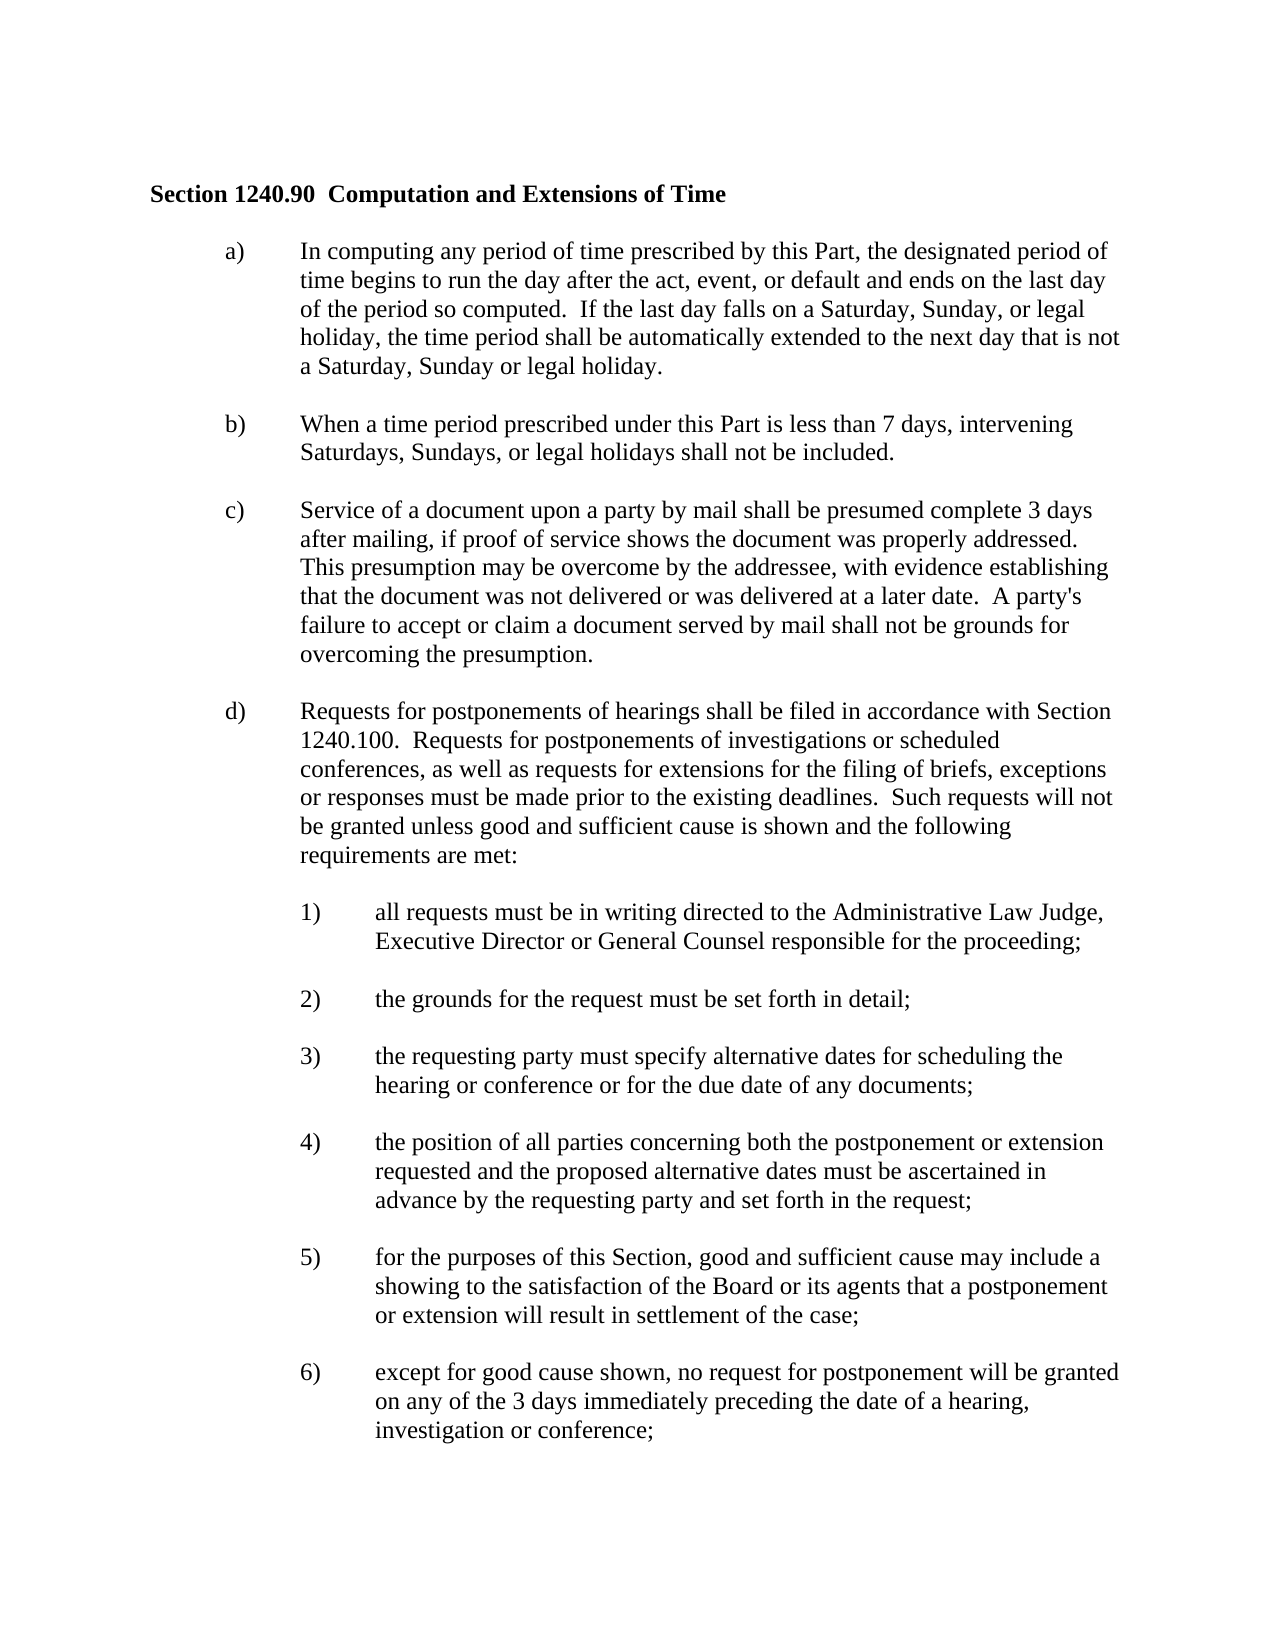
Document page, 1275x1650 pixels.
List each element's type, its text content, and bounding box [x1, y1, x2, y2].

text 4) the position of all parties concerning both the postponement or extension requested and the proposed alternative dates must be ascertained in advance by the requesting party and set forth in the request; [300, 1127, 1125, 1214]
text 5) for the purposes of this Section, good and sufficient cause may include a showing to the satisfaction of the Board or its agents that a postponement or extension will result in settlement of the case; [300, 1242, 1125, 1329]
text 1) all requests must be in writing directed to the Administrative Law Judge, Executive Director or General Counsel responsible for the proceeding; [300, 897, 1125, 955]
text 2) the grounds for the request must be set forth in detail; [300, 984, 1125, 1012]
text 3) the requesting party must specify alternative dates for scheduling the hearing or conference or for the due date of any documents; [300, 1041, 1125, 1099]
text c) Service of a document upon a party by mail shall be presumed complete 3 days after mailing, if proof of service shows the document was properly addressed. This presumption may be overcome by the addressee, with evidence establishing that the document was not delivered or was delivered at a later date. A party's failure to accept or claim a document served by mail shall not be grounds for overcoming the presumption. [225, 495, 1125, 667]
text 6) except for good cause shown, no request for postponement will be granted on any of the 3 days immediately preceding the date of a hearing, investigation or conference; [300, 1357, 1125, 1444]
text d) Requests for postponements of hearings shall be filed in accordance with Section 1240.100. Requests for postponements of investigations or scheduled conferences, as well as requests for extensions for the filing of briefs, exceptions or responses must be made prior to the existing deadlines. Such requests will not be granted unless good and sufficient cause is shown and the following requirements are met: [225, 696, 1125, 869]
text Section 1240.90 Computation and Extensions of Time [150, 179, 1125, 207]
text a) In computing any period of time prescribed by this Part, the designated period of time begins to run the day after the act, event, or default and ends on the last day of the period so computed. If the last day falls on a Saturday, Sunday, or legal holiday, the time period shall be automatically extended to the next day that is not a Saturday, Sunday or legal holiday. [225, 236, 1125, 380]
text b) When a time period prescribed under this Part is less than 7 days, intervening Saturdays, Sundays, or legal holidays shall not be included. [225, 409, 1125, 466]
